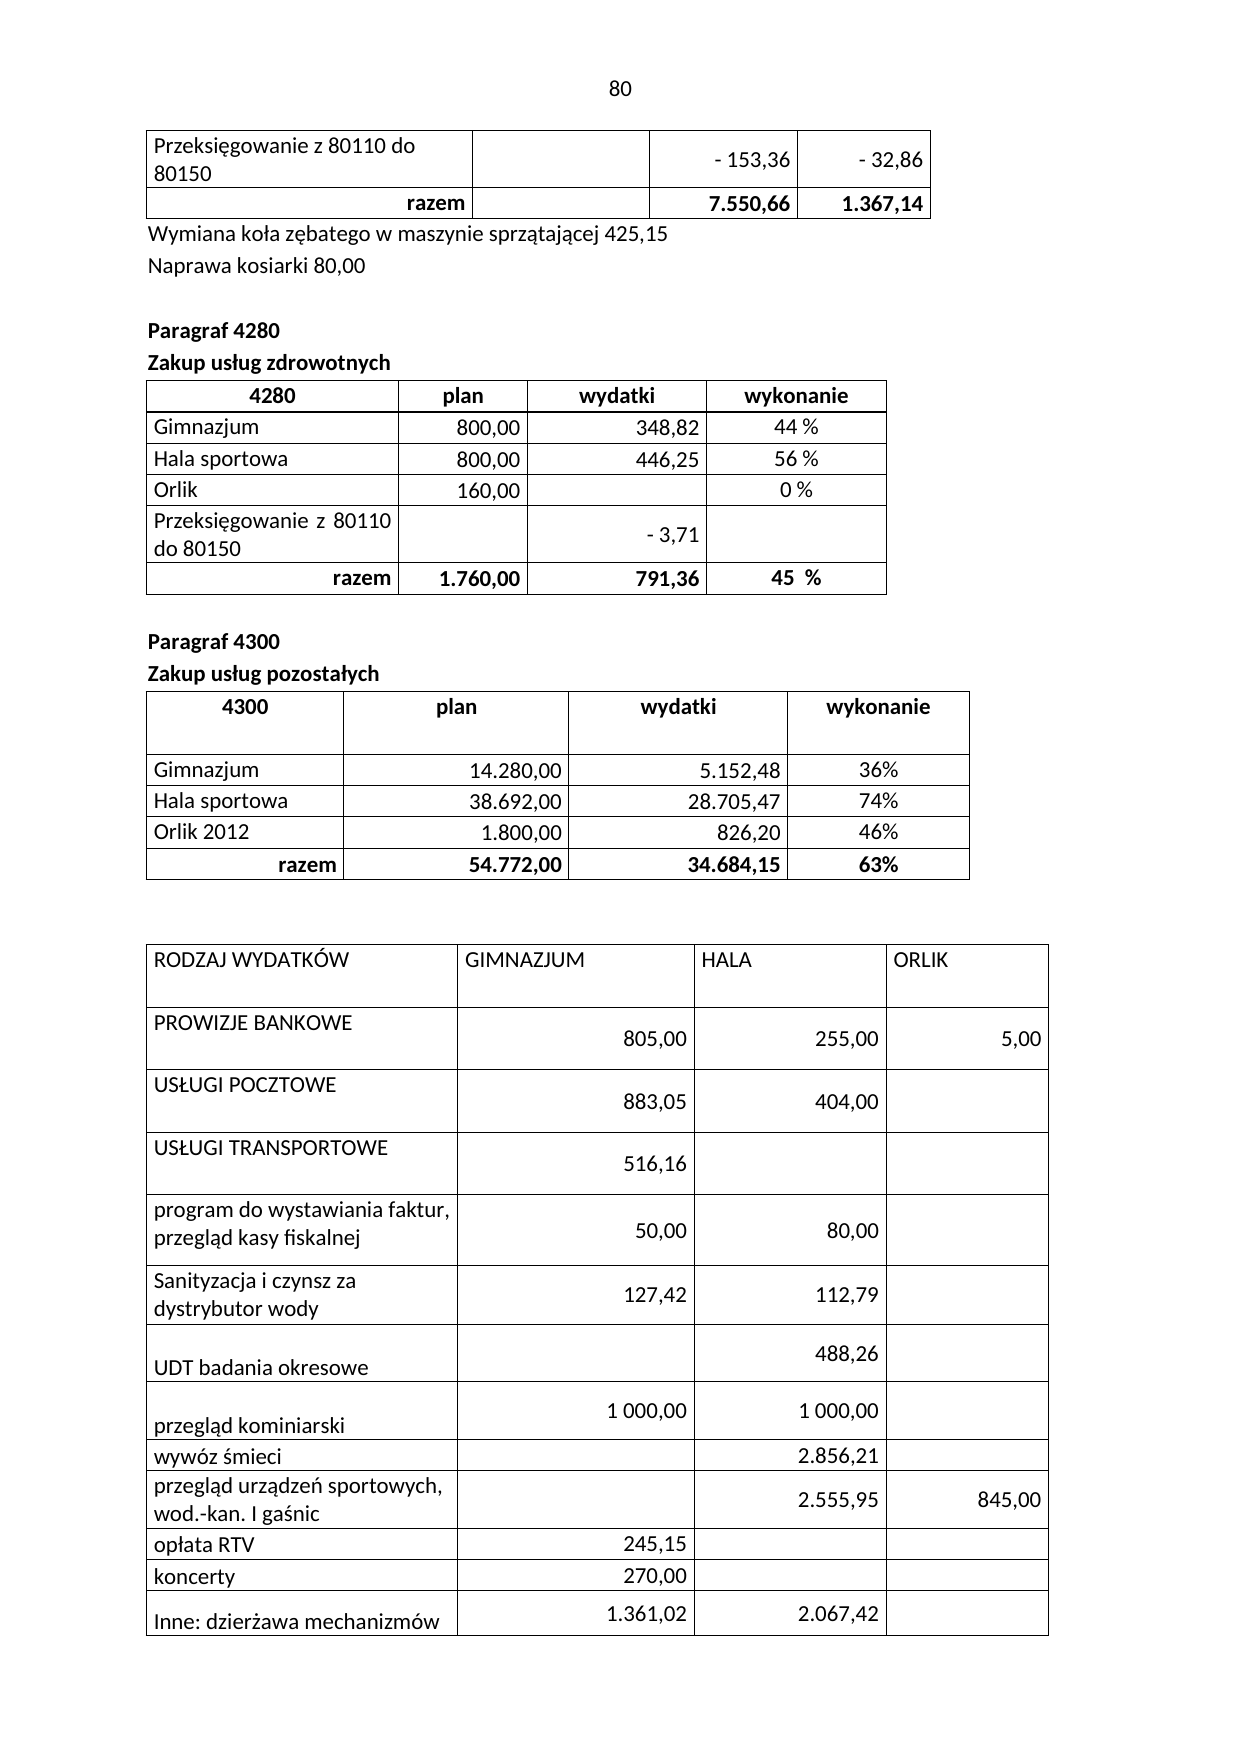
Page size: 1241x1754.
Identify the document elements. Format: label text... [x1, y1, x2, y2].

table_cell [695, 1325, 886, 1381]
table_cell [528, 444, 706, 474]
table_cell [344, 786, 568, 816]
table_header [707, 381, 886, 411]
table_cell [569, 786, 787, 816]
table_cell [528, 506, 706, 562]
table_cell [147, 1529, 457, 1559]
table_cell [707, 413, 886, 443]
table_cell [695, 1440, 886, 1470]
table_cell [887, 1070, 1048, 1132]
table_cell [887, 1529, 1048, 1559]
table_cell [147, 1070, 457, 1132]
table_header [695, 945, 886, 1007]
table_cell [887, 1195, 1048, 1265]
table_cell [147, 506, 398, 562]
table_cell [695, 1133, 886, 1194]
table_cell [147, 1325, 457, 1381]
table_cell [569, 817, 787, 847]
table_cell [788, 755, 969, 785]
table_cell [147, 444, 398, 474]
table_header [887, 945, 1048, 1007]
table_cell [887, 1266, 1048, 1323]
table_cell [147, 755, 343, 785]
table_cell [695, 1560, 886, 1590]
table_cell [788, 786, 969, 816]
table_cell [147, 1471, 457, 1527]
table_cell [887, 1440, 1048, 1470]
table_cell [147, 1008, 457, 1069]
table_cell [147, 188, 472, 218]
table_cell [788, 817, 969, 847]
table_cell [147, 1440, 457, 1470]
text Naprawa kosiarki 80,00 [148, 251, 1092, 279]
text Paragraf 4300 [148, 627, 1092, 655]
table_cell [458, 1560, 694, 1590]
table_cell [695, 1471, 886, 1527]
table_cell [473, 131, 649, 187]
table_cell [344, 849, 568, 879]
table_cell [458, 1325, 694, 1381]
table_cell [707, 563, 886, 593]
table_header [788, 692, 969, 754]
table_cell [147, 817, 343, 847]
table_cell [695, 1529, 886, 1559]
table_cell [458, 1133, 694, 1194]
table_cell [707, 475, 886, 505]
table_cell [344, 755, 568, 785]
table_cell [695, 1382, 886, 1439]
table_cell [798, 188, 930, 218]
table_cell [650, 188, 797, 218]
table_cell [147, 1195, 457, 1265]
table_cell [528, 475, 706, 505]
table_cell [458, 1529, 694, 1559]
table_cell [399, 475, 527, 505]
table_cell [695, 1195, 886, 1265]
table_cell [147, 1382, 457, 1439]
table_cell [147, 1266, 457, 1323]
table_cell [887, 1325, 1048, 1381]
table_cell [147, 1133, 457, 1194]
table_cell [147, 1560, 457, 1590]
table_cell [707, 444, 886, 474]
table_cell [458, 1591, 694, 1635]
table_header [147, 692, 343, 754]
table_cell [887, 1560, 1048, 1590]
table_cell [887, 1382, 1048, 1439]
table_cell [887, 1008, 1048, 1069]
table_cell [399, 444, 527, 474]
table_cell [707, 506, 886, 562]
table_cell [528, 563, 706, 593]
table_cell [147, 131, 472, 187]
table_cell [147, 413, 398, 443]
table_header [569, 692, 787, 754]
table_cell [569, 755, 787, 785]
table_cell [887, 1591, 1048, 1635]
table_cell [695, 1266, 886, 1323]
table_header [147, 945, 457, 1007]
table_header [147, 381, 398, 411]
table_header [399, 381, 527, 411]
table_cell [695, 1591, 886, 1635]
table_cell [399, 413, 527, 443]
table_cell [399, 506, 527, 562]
text Zakup usług zdrowotnych [148, 348, 1092, 376]
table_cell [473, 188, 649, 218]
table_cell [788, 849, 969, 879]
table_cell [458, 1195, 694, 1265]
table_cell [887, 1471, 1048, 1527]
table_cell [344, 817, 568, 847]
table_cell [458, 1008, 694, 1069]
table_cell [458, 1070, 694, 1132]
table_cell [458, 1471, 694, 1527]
text Paragraf 4280 [148, 316, 1092, 344]
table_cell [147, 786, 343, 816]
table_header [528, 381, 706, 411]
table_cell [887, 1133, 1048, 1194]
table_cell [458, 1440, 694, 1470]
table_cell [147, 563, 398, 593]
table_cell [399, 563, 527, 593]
text Wymiana koła zębatego w maszynie sprzątającej 425,15 [148, 219, 1092, 247]
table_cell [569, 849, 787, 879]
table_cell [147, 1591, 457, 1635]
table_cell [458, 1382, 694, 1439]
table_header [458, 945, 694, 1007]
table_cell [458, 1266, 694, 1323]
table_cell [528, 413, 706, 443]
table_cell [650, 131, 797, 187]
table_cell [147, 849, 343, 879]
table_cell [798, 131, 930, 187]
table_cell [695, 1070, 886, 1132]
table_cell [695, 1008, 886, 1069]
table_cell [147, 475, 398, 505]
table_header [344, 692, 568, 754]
text Zakup usług pozostałych [148, 659, 1092, 687]
